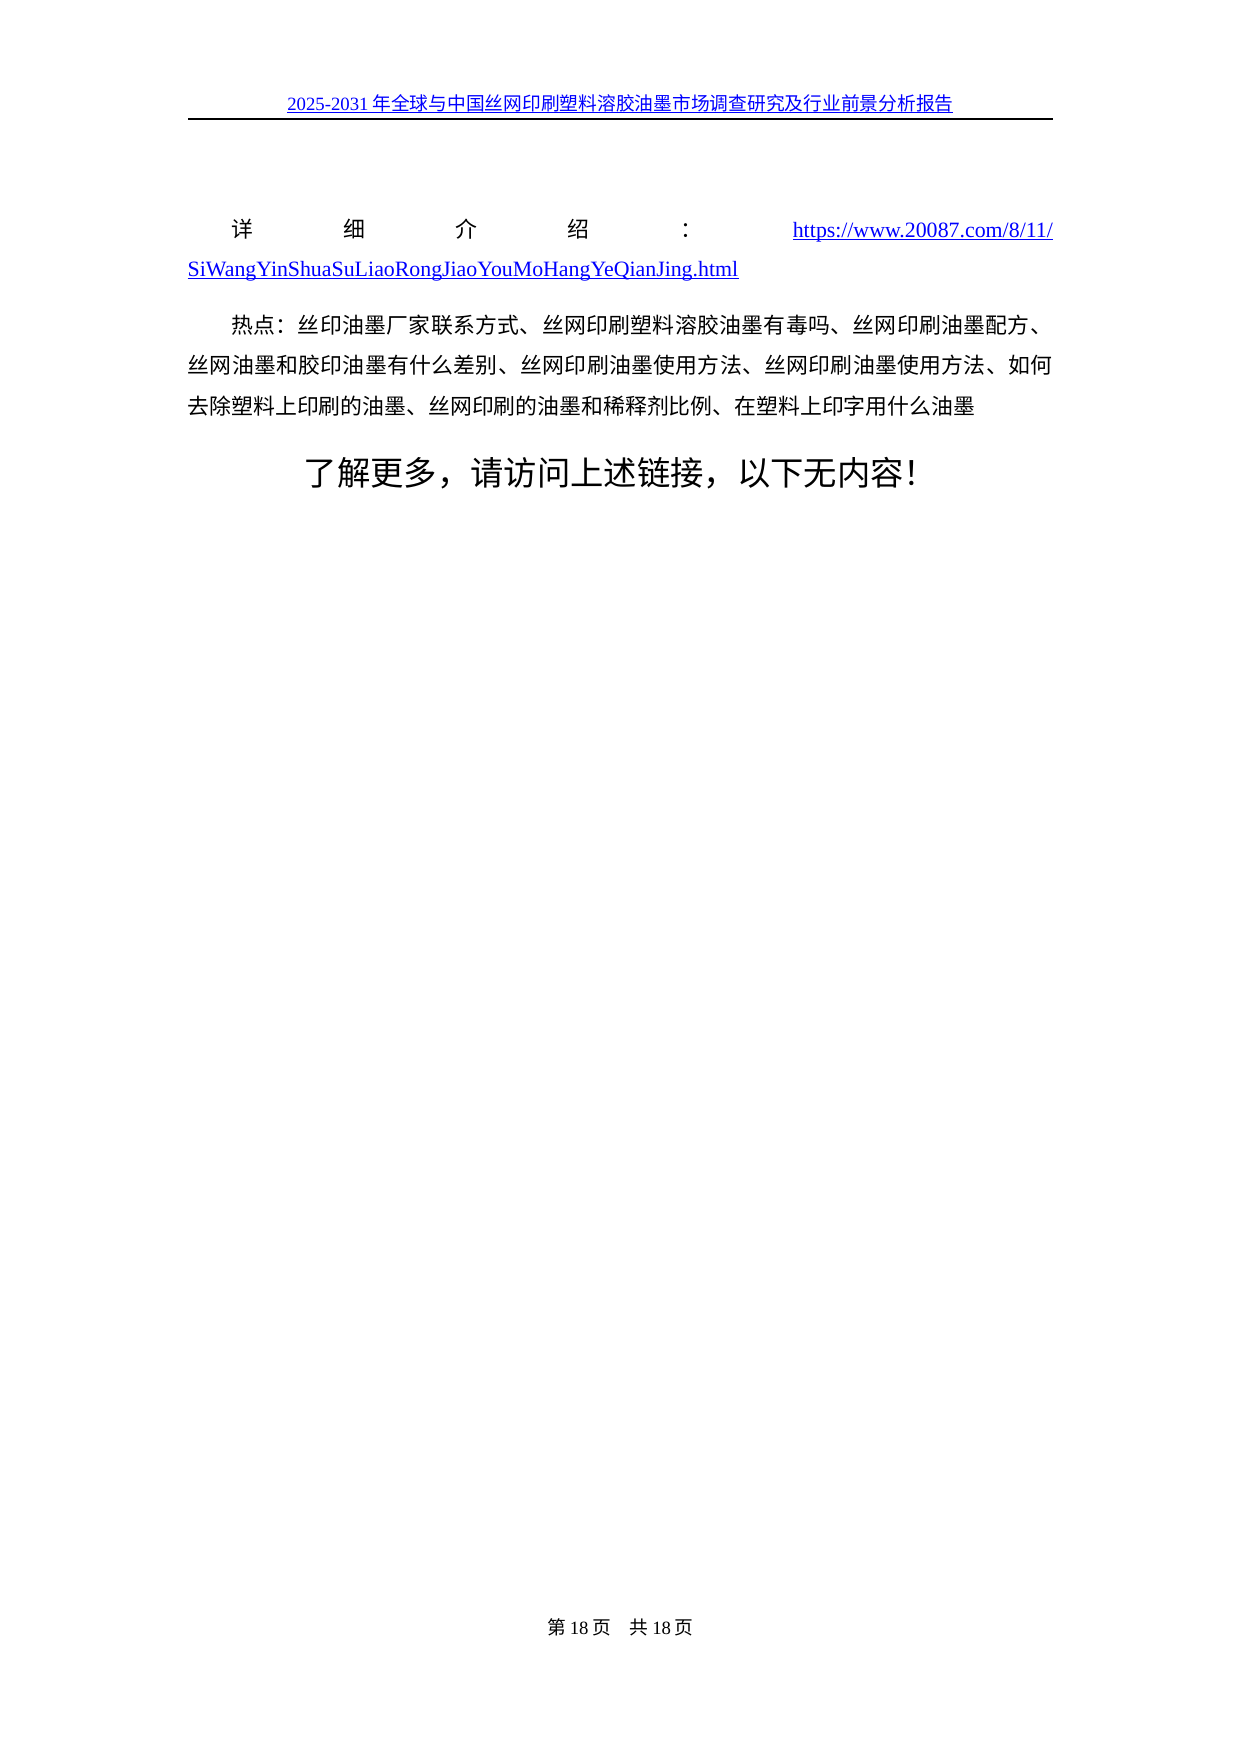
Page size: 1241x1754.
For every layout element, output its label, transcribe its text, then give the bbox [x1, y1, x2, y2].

title 了解更多，请访问上述链接，以下无内容！ [187, 438, 1053, 503]
text 详细介绍：https://www.20087.com/8/11/SiWangYinShuaSuLiaoRongJiaoYouMoHangYeQianJing.html [187, 212, 1053, 285]
text 热点：丝印油墨厂家联系方式、丝网印刷塑料溶胶油墨有毒吗、丝网印刷油墨配方、丝网油墨和胶印油墨有什么差别、丝网印刷油墨使用方法、丝网印刷油墨使用方法、如何去除塑料上印刷的油墨、丝网印刷的油墨和稀释剂比例、在塑料上印字用什么油墨 [187, 307, 1053, 421]
